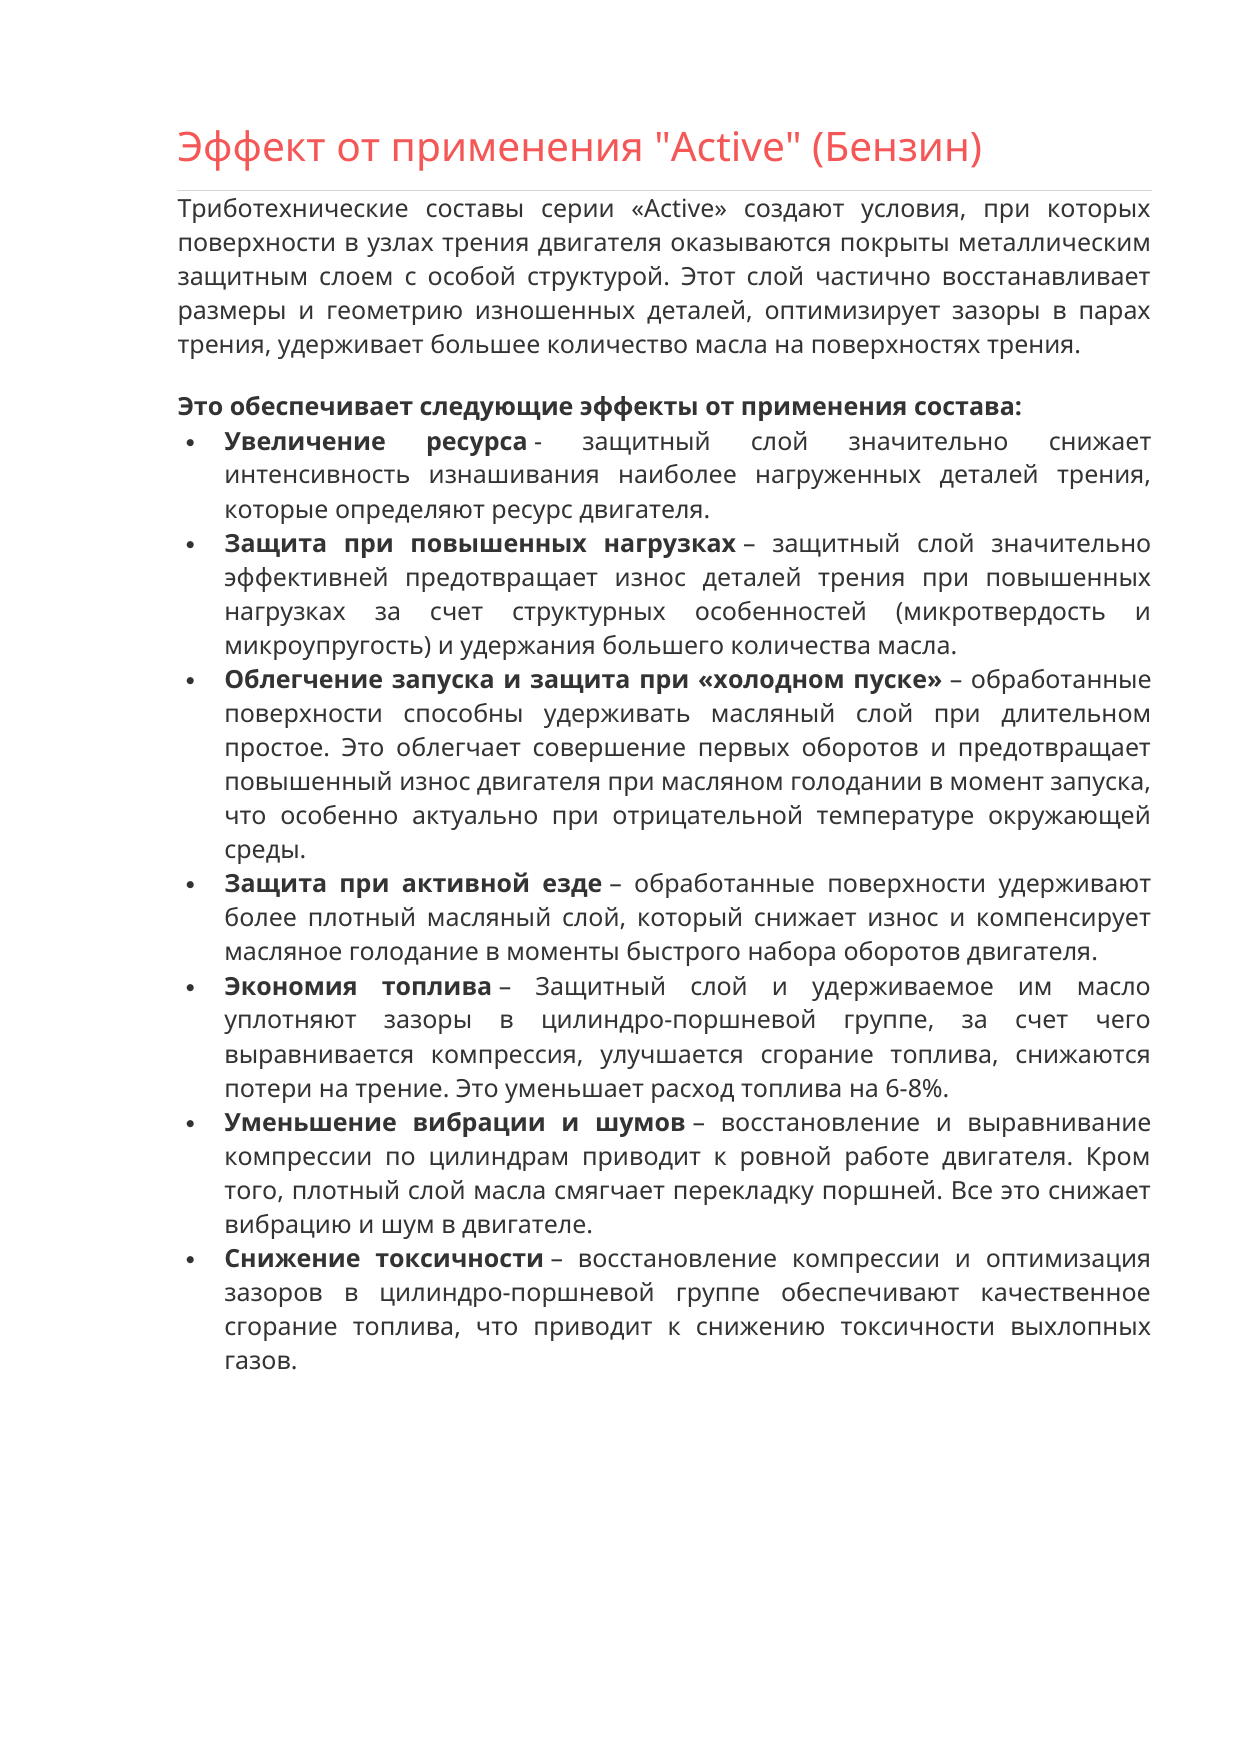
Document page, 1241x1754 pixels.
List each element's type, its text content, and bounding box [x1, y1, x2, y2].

text Эффект от применения "Active" (Бензин) [177, 118, 1152, 190]
list Снижение токсичности – восстановление компрессии и оптимизация зазоров в цилиндро-поршневой группе обеспечивают качественное сгорание топлива, что приводит к снижению токсичности выхлопных газов. [187, 1241, 1152, 1377]
list Увеличение ресурса - защитный слой значительно снижает интенсивность изнашивания наиболее нагруженных деталей трения, которые определяют ресурс двигателя. [187, 423, 1152, 525]
list Экономия топлива – Защитный слой и удерживаемое им масло уплотняют зазоры в цилиндро-поршневой группе, за счет чего выравнивается компрессия, улучшается сгорание топлива, снижаются потери на трение. Это уменьшает расход топлива на 6-8%. [187, 968, 1152, 1104]
text Триботехнические составы серии «Active» создают условия, при которых поверхности в узлах трения двигателя оказываются покрыты металлическим защитным слоем с особой структурой. Этот слой частично восстанавливает размеры и геометрию изношенных деталей, оптимизирует зазоры в парах трения, удерживает большее количество масла на поверхностях трения. [177, 191, 1152, 361]
list Защита при активной езде – обработанные поверхности удерживают более плотный масляный слой, который снижает износ и компенсирует масляное голодание в моменты быстрого набора оборотов двигателя. [187, 866, 1152, 968]
text Это обеспечивает следующие эффекты от применения состава: [177, 389, 1152, 423]
list Облегчение запуска и защита при «холодном пуске» – обработанные поверхности способны удерживать масляный слой при длительном простое. Это облегчает совершение первых оборотов и предотвращает повышенный износ двигателя при масляном голодании в момент запуска, что особенно актуально при отрицательной температуре окружающей среды. [187, 662, 1152, 866]
list Уменьшение вибрации и шумов – восстановление и выравнивание компрессии по цилиндрам приводит к ровной работе двигателя. Кром того, плотный слой масла смягчает перекладку поршней. Все это снижает вибрацию и шум в двигателе. [187, 1104, 1152, 1241]
list Защита при повышенных нагрузках – защитный слой значительно эффективней предотвращает износ деталей трения при повышенных нагрузках за счет структурных особенностей (микротвердость и микроупругость) и удержания большего количества масла. [187, 525, 1152, 662]
